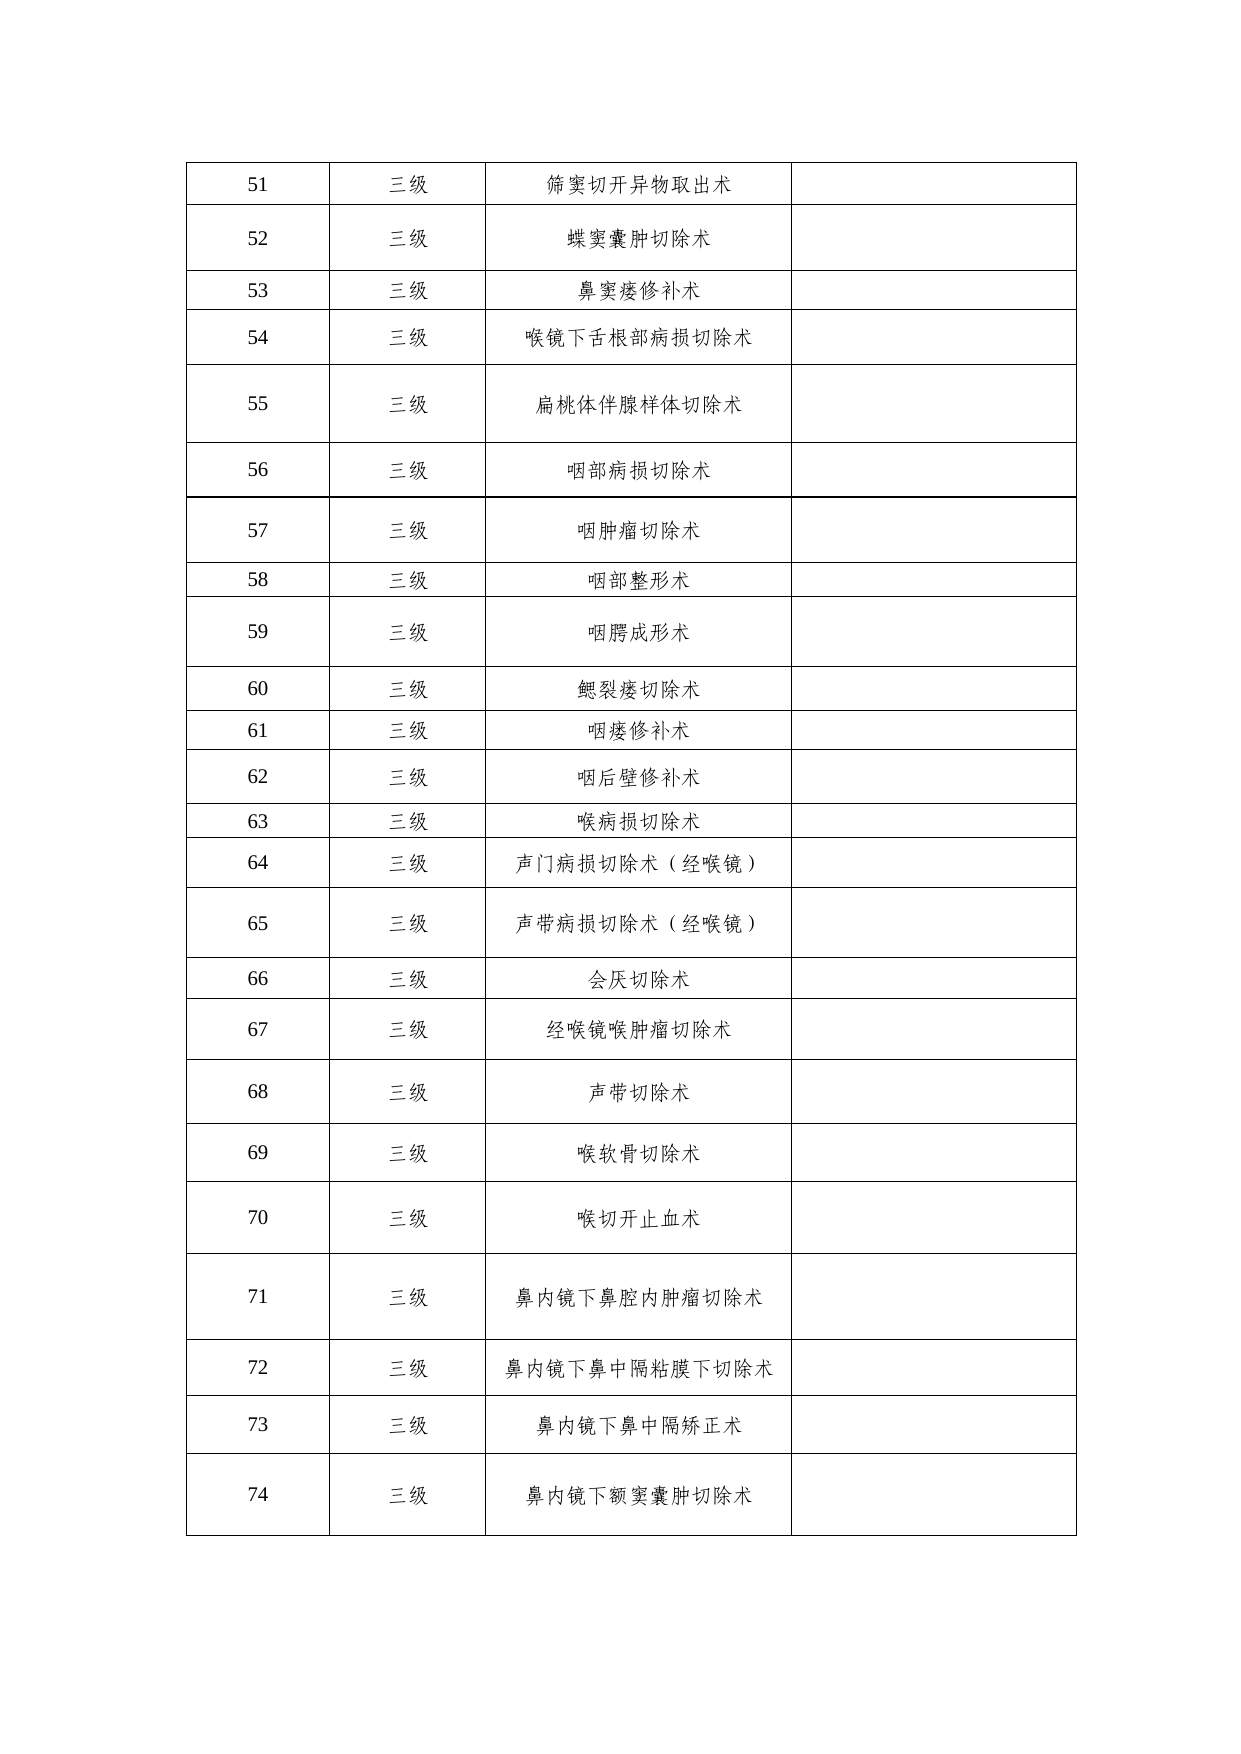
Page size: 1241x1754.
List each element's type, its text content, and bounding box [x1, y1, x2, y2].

table_cell [792, 443, 1076, 496]
table_cell 三级 [330, 1396, 485, 1452]
table_cell 鳃裂瘘切除术 [486, 667, 791, 709]
table_cell 喉病损切除术 [486, 804, 791, 837]
table_cell 三级 [330, 1454, 485, 1535]
table_cell 63 [187, 804, 329, 837]
table_cell [792, 1182, 1076, 1252]
table_cell [792, 1340, 1076, 1395]
table_cell 71 [187, 1254, 329, 1338]
table_cell 58 [187, 563, 329, 596]
table_cell [792, 1254, 1076, 1338]
table_cell 咽后壁修补术 [486, 750, 791, 803]
table_cell 三级 [330, 443, 485, 496]
table_cell 三级 [330, 999, 485, 1059]
table_cell 三级 [330, 750, 485, 803]
table_cell [792, 958, 1076, 998]
table_cell 三级 [330, 205, 485, 270]
table_cell 经喉镜喉肿瘤切除术 [486, 999, 791, 1059]
table_cell 68 [187, 1060, 329, 1123]
table_cell 56 [187, 443, 329, 496]
table_cell 61 [187, 711, 329, 749]
table_cell 蝶窦囊肿切除术 [486, 205, 791, 270]
table_cell 65 [187, 888, 329, 957]
table_cell [792, 667, 1076, 709]
table_cell 72 [187, 1340, 329, 1395]
table_cell 55 [187, 365, 329, 442]
table_cell 69 [187, 1124, 329, 1181]
table_cell 声带病损切除术（经喉镜） [486, 888, 791, 957]
table_cell 扁桃体伴腺样体切除术 [486, 365, 791, 442]
table_cell 声带切除术 [486, 1060, 791, 1123]
table_cell 67 [187, 999, 329, 1059]
table_cell 三级 [330, 1340, 485, 1395]
table_cell [792, 1124, 1076, 1181]
table_cell 三级 [330, 838, 485, 887]
table_cell [792, 365, 1076, 442]
table_cell 声门病损切除术（经喉镜） [486, 838, 791, 887]
table_cell 咽部整形术 [486, 563, 791, 596]
table_cell 三级 [330, 1254, 485, 1338]
table_cell 57 [187, 498, 329, 562]
table_cell 三级 [330, 888, 485, 957]
table_cell 三级 [330, 163, 485, 204]
table_cell [792, 271, 1076, 309]
table_cell [792, 1396, 1076, 1452]
table_cell 咽部病损切除术 [486, 443, 791, 496]
table_cell 62 [187, 750, 329, 803]
table_cell 64 [187, 838, 329, 887]
table_cell [792, 1060, 1076, 1123]
table_cell 三级 [330, 365, 485, 442]
table_cell [792, 750, 1076, 803]
table_cell 三级 [330, 804, 485, 837]
table_cell 59 [187, 597, 329, 666]
table_cell 咽瘘修补术 [486, 711, 791, 749]
table_cell 喉切开止血术 [486, 1182, 791, 1252]
table_cell 三级 [330, 711, 485, 749]
table_cell 鼻内镜下鼻腔内肿瘤切除术 [486, 1254, 791, 1338]
table_cell 53 [187, 271, 329, 309]
table_cell [792, 597, 1076, 666]
table_cell [792, 838, 1076, 887]
table_cell 三级 [330, 597, 485, 666]
table_cell 鼻内镜下鼻中隔粘膜下切除术 [486, 1340, 791, 1395]
table_cell 筛窦切开异物取出术 [486, 163, 791, 204]
table_cell [792, 498, 1076, 562]
table_cell 51 [187, 163, 329, 204]
table_cell [792, 888, 1076, 957]
table_cell [792, 563, 1076, 596]
table_cell [792, 711, 1076, 749]
table_cell [792, 205, 1076, 270]
table_cell 三级 [330, 1060, 485, 1123]
table_cell 咽腭成形术 [486, 597, 791, 666]
table_cell 73 [187, 1396, 329, 1452]
table_cell [792, 804, 1076, 837]
table_cell 54 [187, 310, 329, 363]
table_cell 74 [187, 1454, 329, 1535]
table_cell 鼻窦瘘修补术 [486, 271, 791, 309]
table_cell 喉镜下舌根部病损切除术 [486, 310, 791, 363]
table_cell 会厌切除术 [486, 958, 791, 998]
table_cell 鼻内镜下鼻中隔矫正术 [486, 1396, 791, 1452]
table_cell 三级 [330, 310, 485, 363]
table_cell [792, 999, 1076, 1059]
table_cell 66 [187, 958, 329, 998]
table_cell 60 [187, 667, 329, 709]
table_cell 喉软骨切除术 [486, 1124, 791, 1181]
table_cell 鼻内镜下额窦囊肿切除术 [486, 1454, 791, 1535]
table_cell [792, 1454, 1076, 1535]
table_cell 三级 [330, 563, 485, 596]
table_cell 三级 [330, 498, 485, 562]
table_cell 52 [187, 205, 329, 270]
table_cell [792, 163, 1076, 204]
table_cell 三级 [330, 271, 485, 309]
table_cell 三级 [330, 1182, 485, 1252]
table_cell [792, 310, 1076, 363]
table_cell 三级 [330, 958, 485, 998]
table_cell 70 [187, 1182, 329, 1252]
table_cell 咽肿瘤切除术 [486, 498, 791, 562]
table_cell 三级 [330, 1124, 485, 1181]
table_cell 三级 [330, 667, 485, 709]
